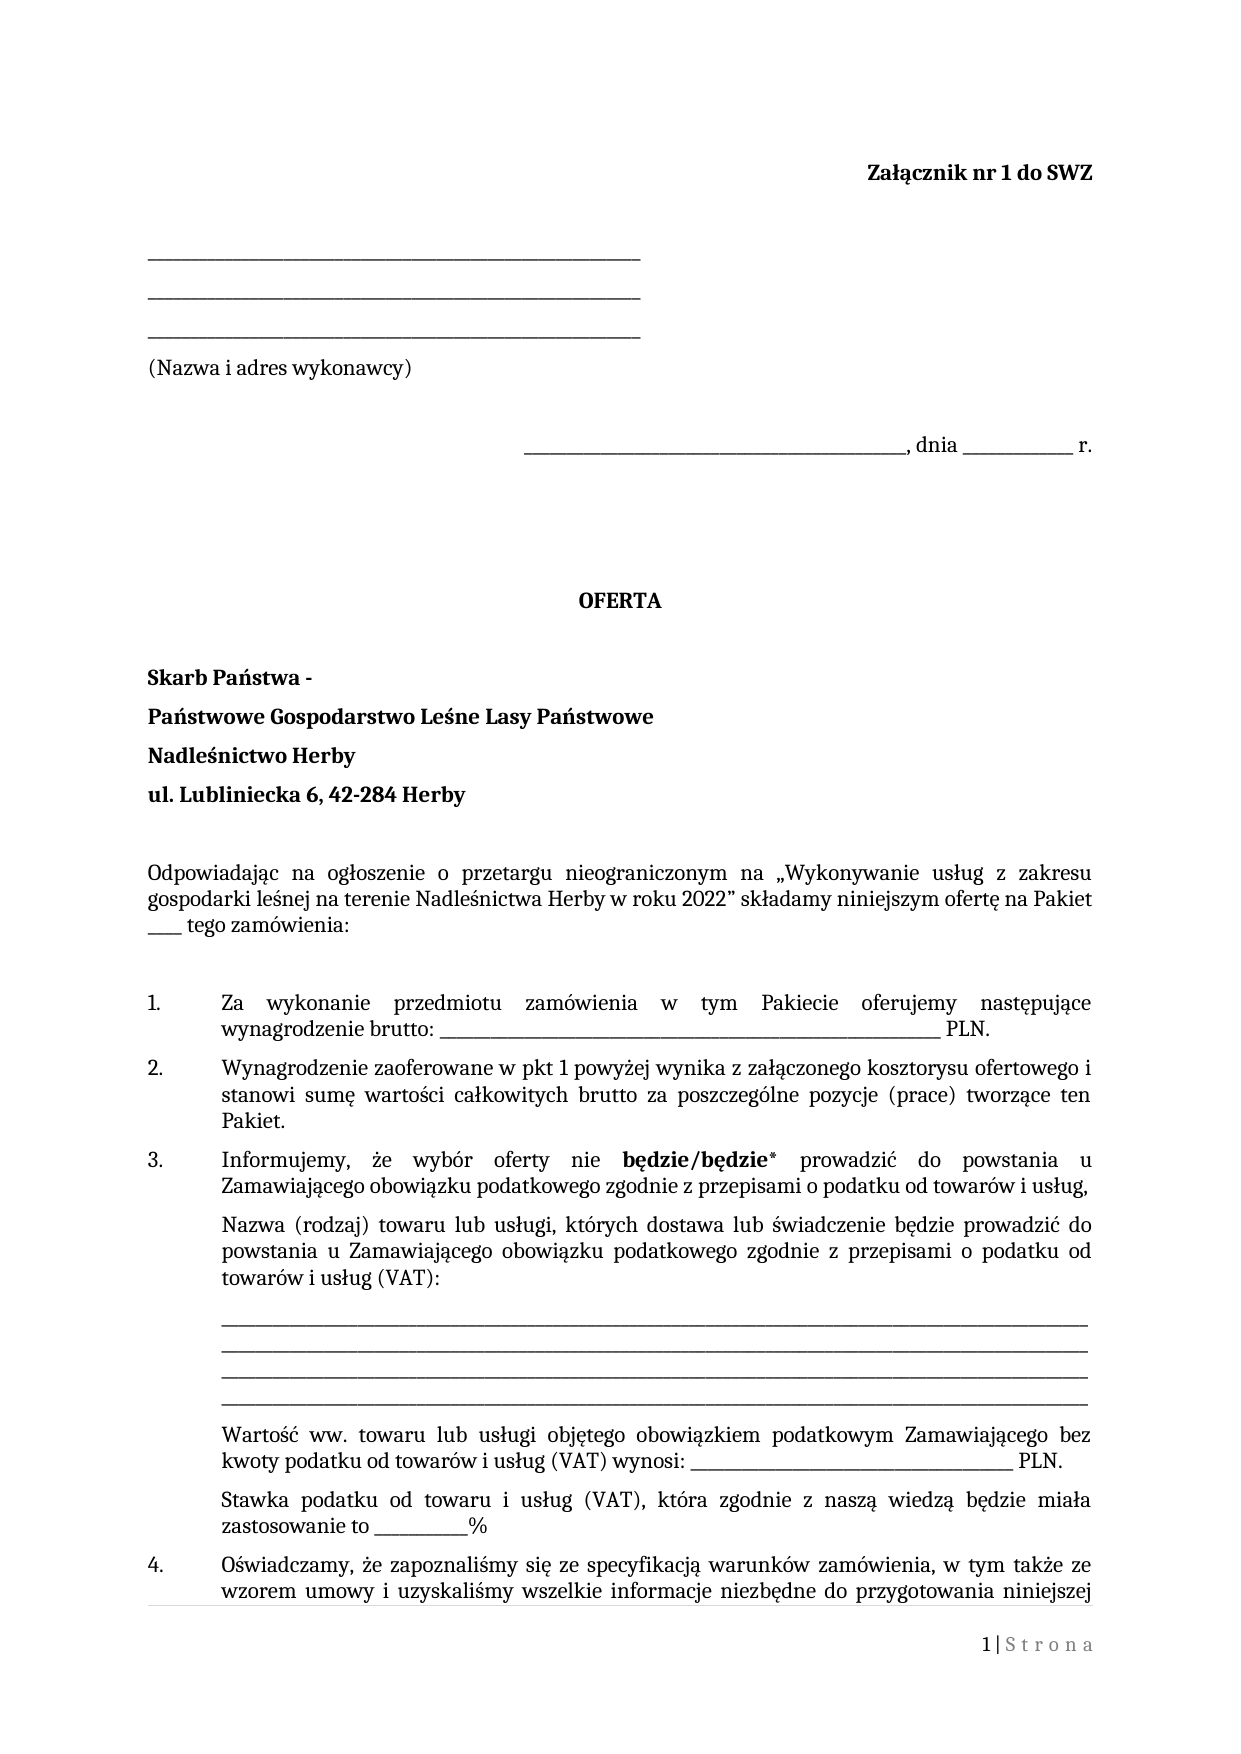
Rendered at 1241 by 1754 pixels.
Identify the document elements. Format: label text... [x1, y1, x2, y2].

text ________________________________________________________________________________________________________________________________________________________________________________________________________________________________________________________________________________________________________________________________________________________________________________________________________________________ [221, 1303, 1093, 1409]
text (Nazwa i adres wykonawcy) [148, 354, 1093, 381]
text Stawka podatku od towaru i usług (VAT), która zgodnie z naszą wiedzą będzie miała zastosowanie to ___________% [221, 1487, 1093, 1539]
text Nadleśnictwo Herby [148, 743, 1093, 769]
text _____________________________________________, dnia _____________ r. [148, 432, 1093, 458]
text ul. Lubliniecka 6, 42-284 Herby [148, 782, 1093, 808]
text 1. Za wykonanie przedmiotu zamówienia w tym Pakiecie oferujemy następujące wynagrodzenie brutto: ___________________________________________________________ PLN. [148, 990, 1093, 1043]
text Wartość ww. towaru lub usługi objętego obowiązkiem podatkowym Zamawiającego bez kwoty podatku od towarów i usług (VAT) wynosi: ______________________________________ PLN. [221, 1421, 1093, 1474]
text Nazwa (rodzaj) towaru lub usługi, których dostawa lub świadczenie będzie prowadzić do powstania u Zamawiającego obowiązku podatkowego zgodnie z przepisami o podatku od towarów i usług (VAT): [221, 1212, 1093, 1291]
text __________________________________________________________ [148, 316, 1093, 342]
text Państwowe Gospodarstwo Leśne Lasy Państwowe [148, 704, 1093, 730]
text Odpowiadając na ogłoszenie o przetargu nieograniczonym na „Wykonywanie usług z zakresu gospodarki leśnej na terenie Nadleśnictwa Herby w roku 2022” składamy niniejszym ofertę na Pakiet ____ tego zamówienia: [148, 859, 1093, 938]
text Załącznik nr 1 do SWZ [148, 160, 1093, 186]
text __________________________________________________________ [148, 277, 1093, 303]
text 3. Informujemy, że wybór oferty nie będzie/będzie* prowadzić do powstania u Zamawiającego obowiązku podatkowego zgodnie z przepisami o podatku od towarów i usług, [148, 1147, 1093, 1199]
text 2. Wynagrodzenie zaoferowane w pkt 1 powyżej wynika z załączonego kosztorysu ofertowego i stanowi sumę wartości całkowitych brutto za poszczególne pozycje (prace) tworzące ten Pakiet. [148, 1055, 1093, 1134]
text OFERTA [148, 587, 1093, 614]
text __________________________________________________________ [148, 238, 1093, 264]
text Skarb Państwa - [148, 665, 1093, 692]
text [148, 1552, 1093, 1604]
